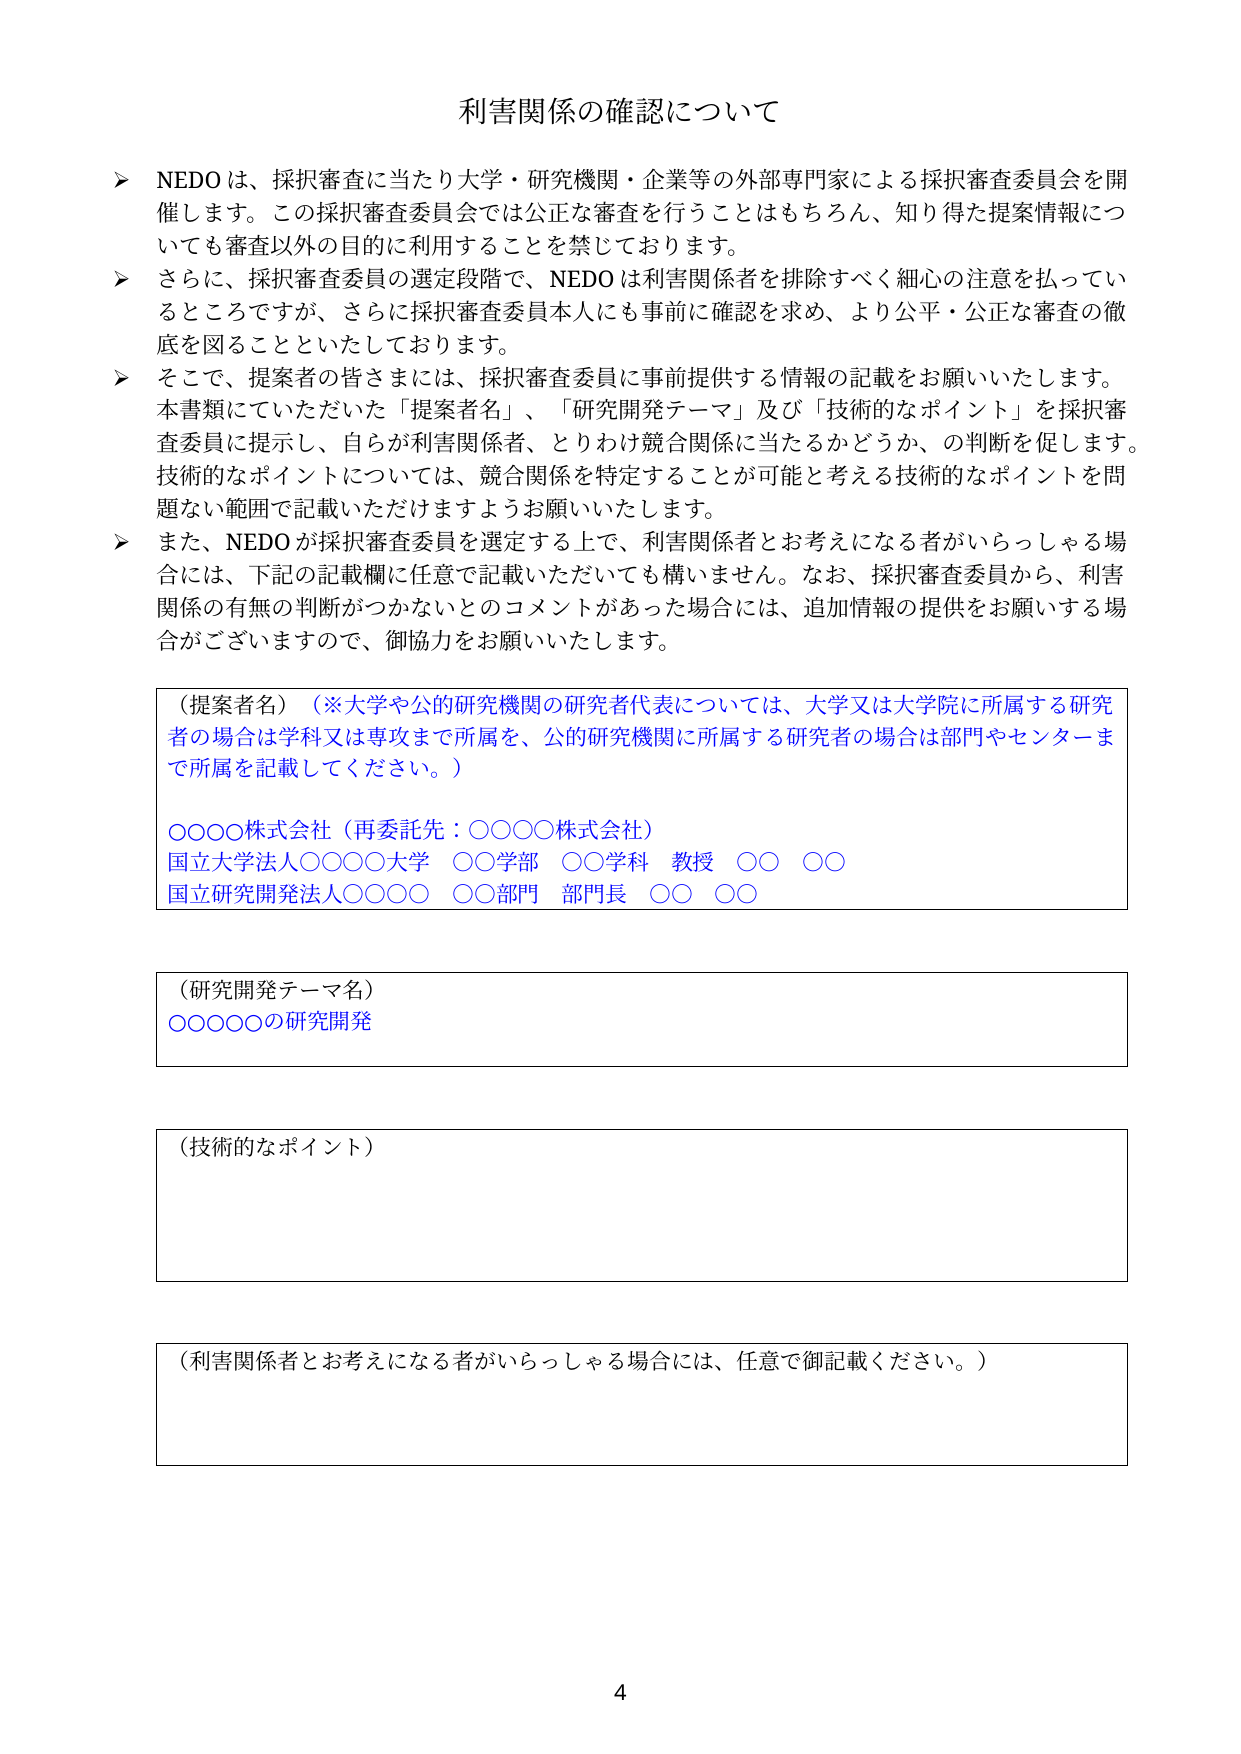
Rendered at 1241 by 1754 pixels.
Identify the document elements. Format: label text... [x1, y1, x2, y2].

table_header （利害関係者とお考えになる者がいらっしゃる場合には、任意で御記載ください。） [157, 1344, 1127, 1465]
list そこで、提案者の皆さまには、採択審査委員に事前提供する情報の記載をお願いいたします。本書類にていただいた「提案者名」、「研究開発テーマ」及び「技術的なポイント」を採択審査委員に提示し、自らが利害関係者、とりわけ競合関係に当たるかどうか、の判断を促します。技術的なポイントについては、競合関係を特定することが可能と考える技術的なポイントを問題ない範囲で記載いただけますようお願いいたします。 [112, 360, 1128, 524]
list NEDOは、採択審査に当たり大学・研究機関・企業等の外部専門家による採択審査委員会を開催します。この採択審査委員会では公正な審査を行うことはもちろん、知り得た提案情報についても審査以外の目的に利用することを禁じております。 [112, 162, 1128, 261]
table_header （提案者名）（※大学や公的研究機関の研究者代表については、大学又は大学院に所属する研究者の場合は学科又は専攻まで所属を、公的研究機関に所属する研究者の場合は部門やセンターまで所属を記載してください。） ○○○○株式会社（再委託先：○○○○株式会社） 国立大学法人○○○○大学 ○○学部 ○○学科 教授 ○○ ○○ 国立研究開発法人○○○○ ○○部門 部門長 ○○ ○○ [157, 689, 1127, 908]
list さらに、採択審査委員の選定段階で、NEDOは利害関係者を排除すべく細心の注意を払っているところですが、さらに採択審査委員本人にも事前に確認を求め、より公平・公正な審査の徹底を図ることといたしております。 [112, 261, 1128, 360]
table_header （研究開発テーマ名） ○○○○○の研究開発 [157, 973, 1127, 1066]
text 利害関係の確認について [112, 89, 1128, 131]
table_header （技術的なポイント） [157, 1130, 1127, 1281]
list また、NEDOが採択審査委員を選定する上で、利害関係者とお考えになる者がいらっしゃる場合には、下記の記載欄に任意で記載いただいても構いません。なお、採択審査委員から、利害関係の有無の判断がつかないとのコメントがあった場合には、追加情報の提供をお願いする場合がございますので、御協力をお願いいたします。 [112, 524, 1128, 656]
